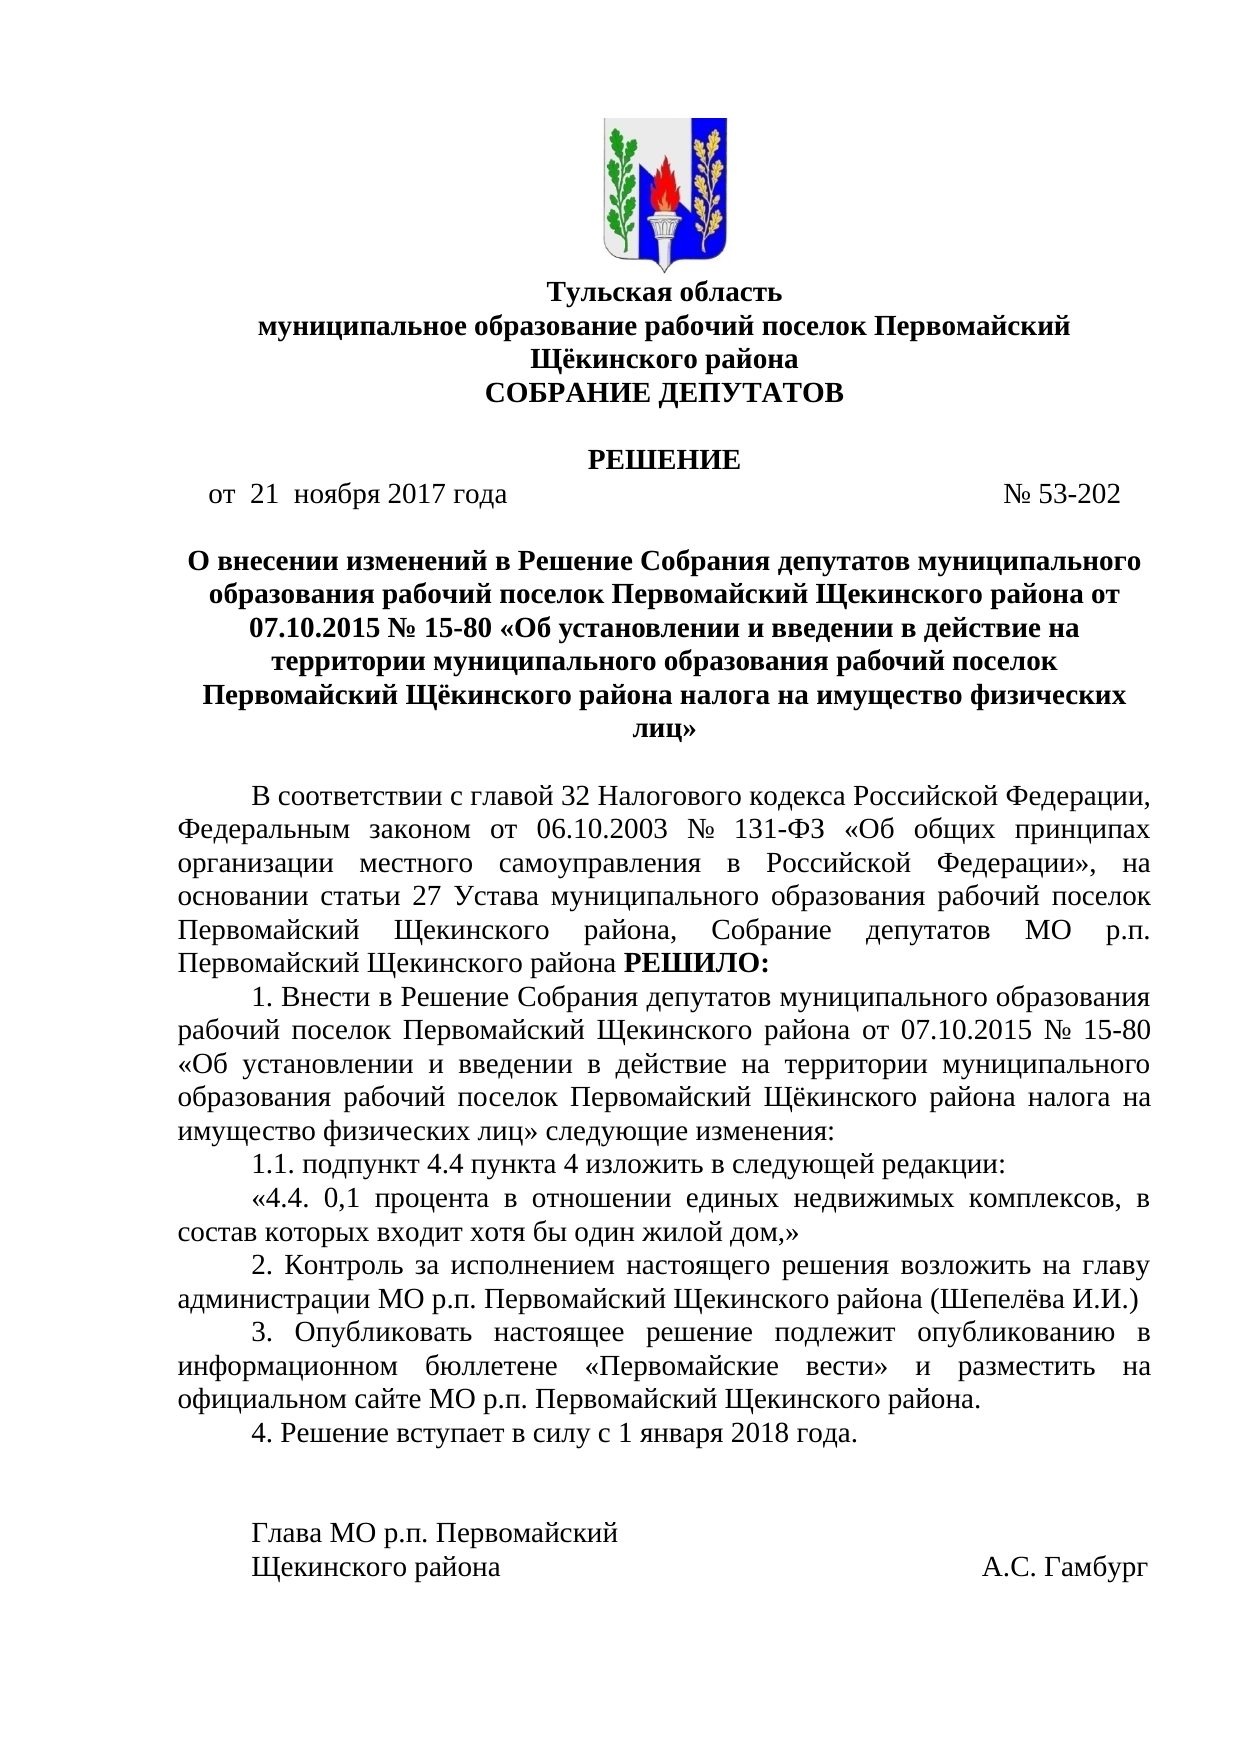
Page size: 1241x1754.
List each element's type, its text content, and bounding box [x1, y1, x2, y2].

text Щёкинского района [177, 342, 1152, 375]
text 1. Внести в Решение Собрания депутатов муниципального образования рабочий поселок Первомайский Щекинского района от 07.10.2015 № 15-80 «Об установлении и введении в действие на территории муниципального образования рабочий поселок Первомайский Щёкинского района налога на имущество физических лиц» следующие изменения: [177, 979, 1152, 1147]
picture [597, 118, 732, 275]
text В соответствии с главой 32 Налогового кодекса Российской Федерации, Федеральным законом от 06.10.2003 № 131-ФЗ «Об общих принципах организации местного самоуправления в Российской Федерации», на основании статьи 27 Устава муниципального образования рабочий поселок Первомайский Щекинского района, Собрание депутатов МО р.п. Первомайский Щекинского района РЕШИЛО: [177, 778, 1152, 979]
text Щекинского района А.С. Гамбург [177, 1549, 1152, 1583]
text Глава МО р.п. Первомайский [177, 1516, 1152, 1549]
text О внесении изменений в Решение Собрания депутатов муниципального образования рабочий поселок Первомайский Щекинского района от 07.10.2015 № 15-80 «Об установлении и введении в действие на территории муниципального образования рабочий поселок Первомайский Щёкинского района налога на имущество физических лиц» [177, 543, 1152, 744]
text «4.4. 0,1 процента в отношении единых недвижимых комплексов, в состав которых входит хотя бы один жилой дом,» [177, 1180, 1152, 1247]
text СОБРАНИЕ ДЕПУТАТОВ [177, 375, 1152, 409]
text 2. Контроль за исполнением настоящего решения возложить на главу администрации МО р.п. Первомайский Щекинского района (Шепелёва И.И.) [177, 1247, 1152, 1314]
text РЕШЕНИЕ [177, 442, 1152, 476]
text от 21 ноября 2017 года № 53-202 [177, 476, 1152, 509]
text муниципальное образование рабочий поселок Первомайский [177, 308, 1152, 342]
text Тульская область [177, 274, 1152, 308]
text 1.1. подпункт 4.4 пункта 4 изложить в следующей редакции: [177, 1147, 1152, 1180]
text 3. Опубликовать настоящее решение подлежит опубликованию в информационном бюллетене «Первомайские вести» и разместить на официальном сайте МО р.п. Первомайский Щекинского района. [177, 1314, 1152, 1415]
text 4. Решение вступает в силу с 1 января 2018 года. [177, 1415, 1152, 1448]
